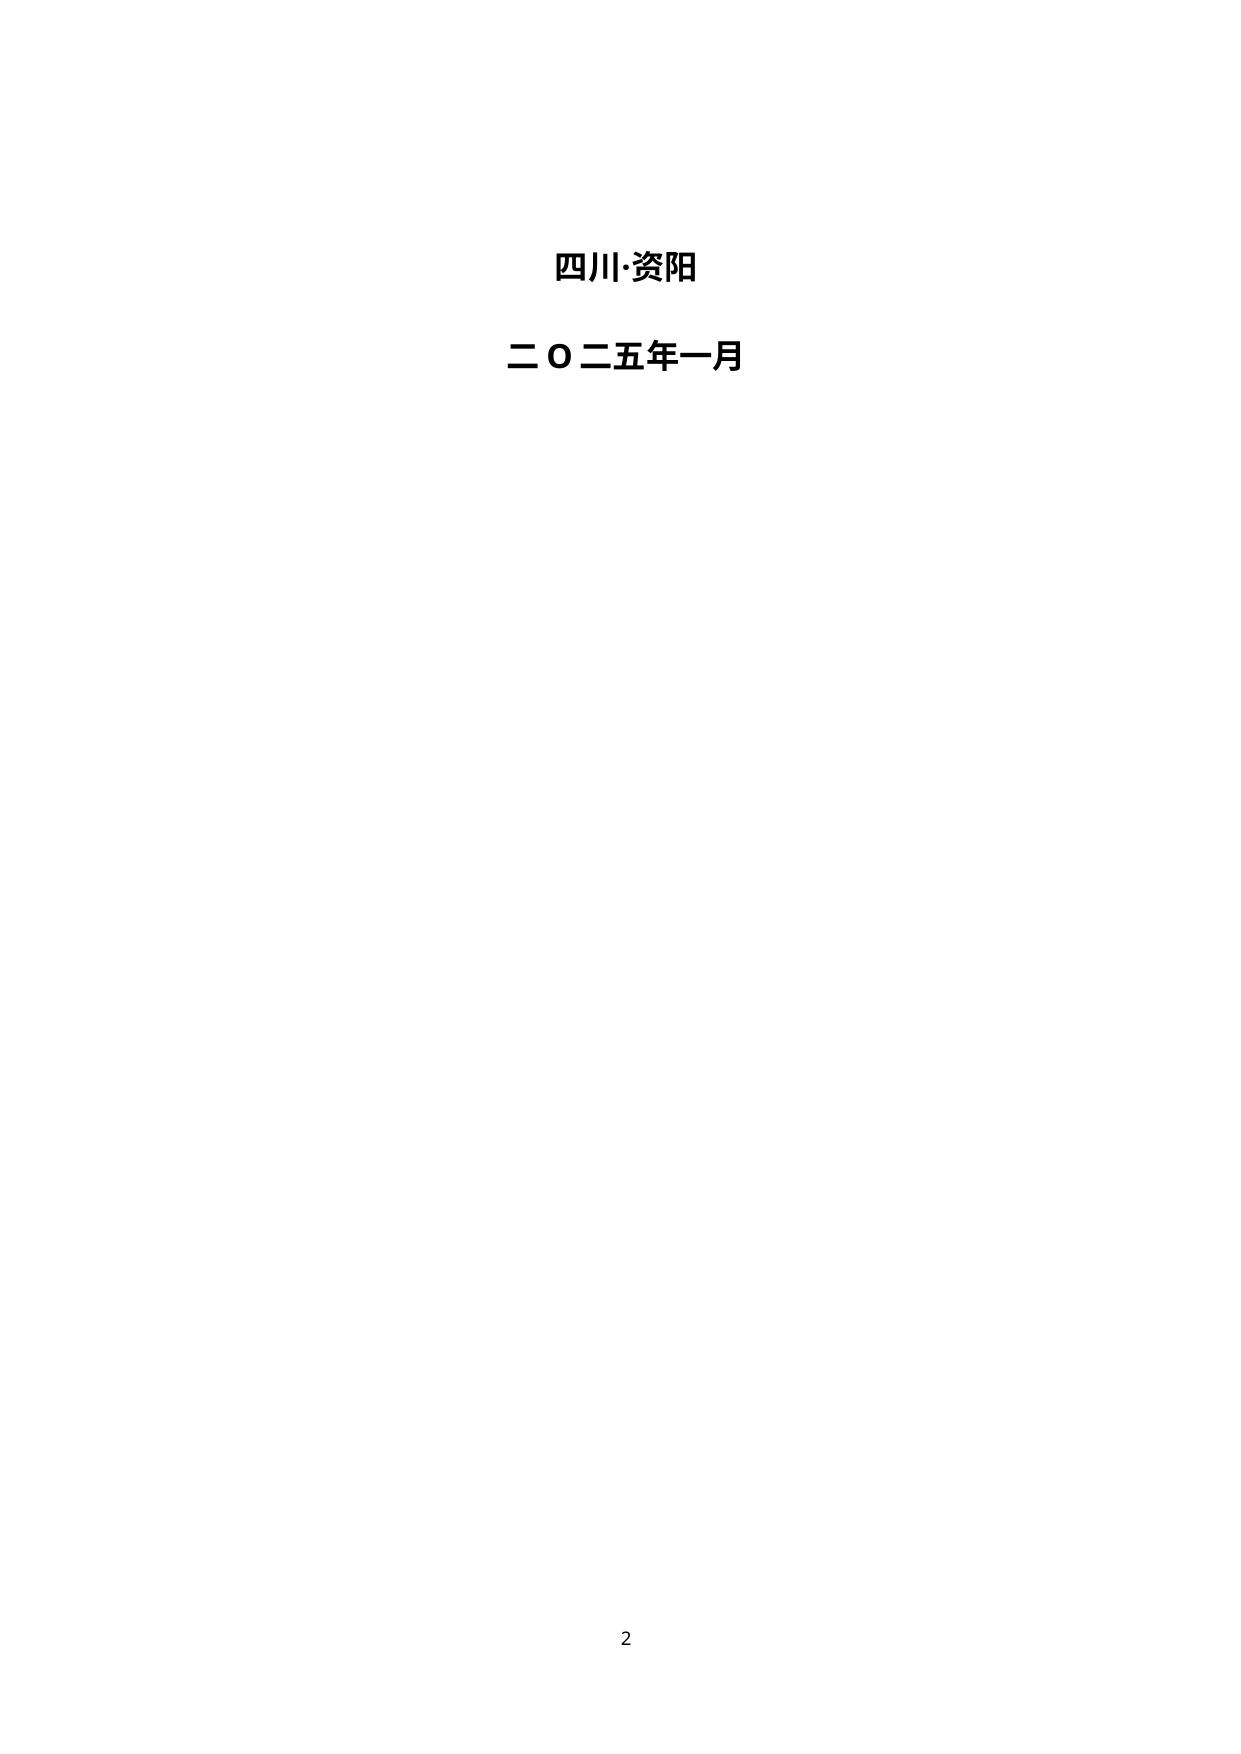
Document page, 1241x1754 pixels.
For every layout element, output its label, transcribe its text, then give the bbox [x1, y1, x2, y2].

text 四川·资阳 [165, 233, 1087, 298]
text 二O二五年一月 [165, 322, 1087, 387]
